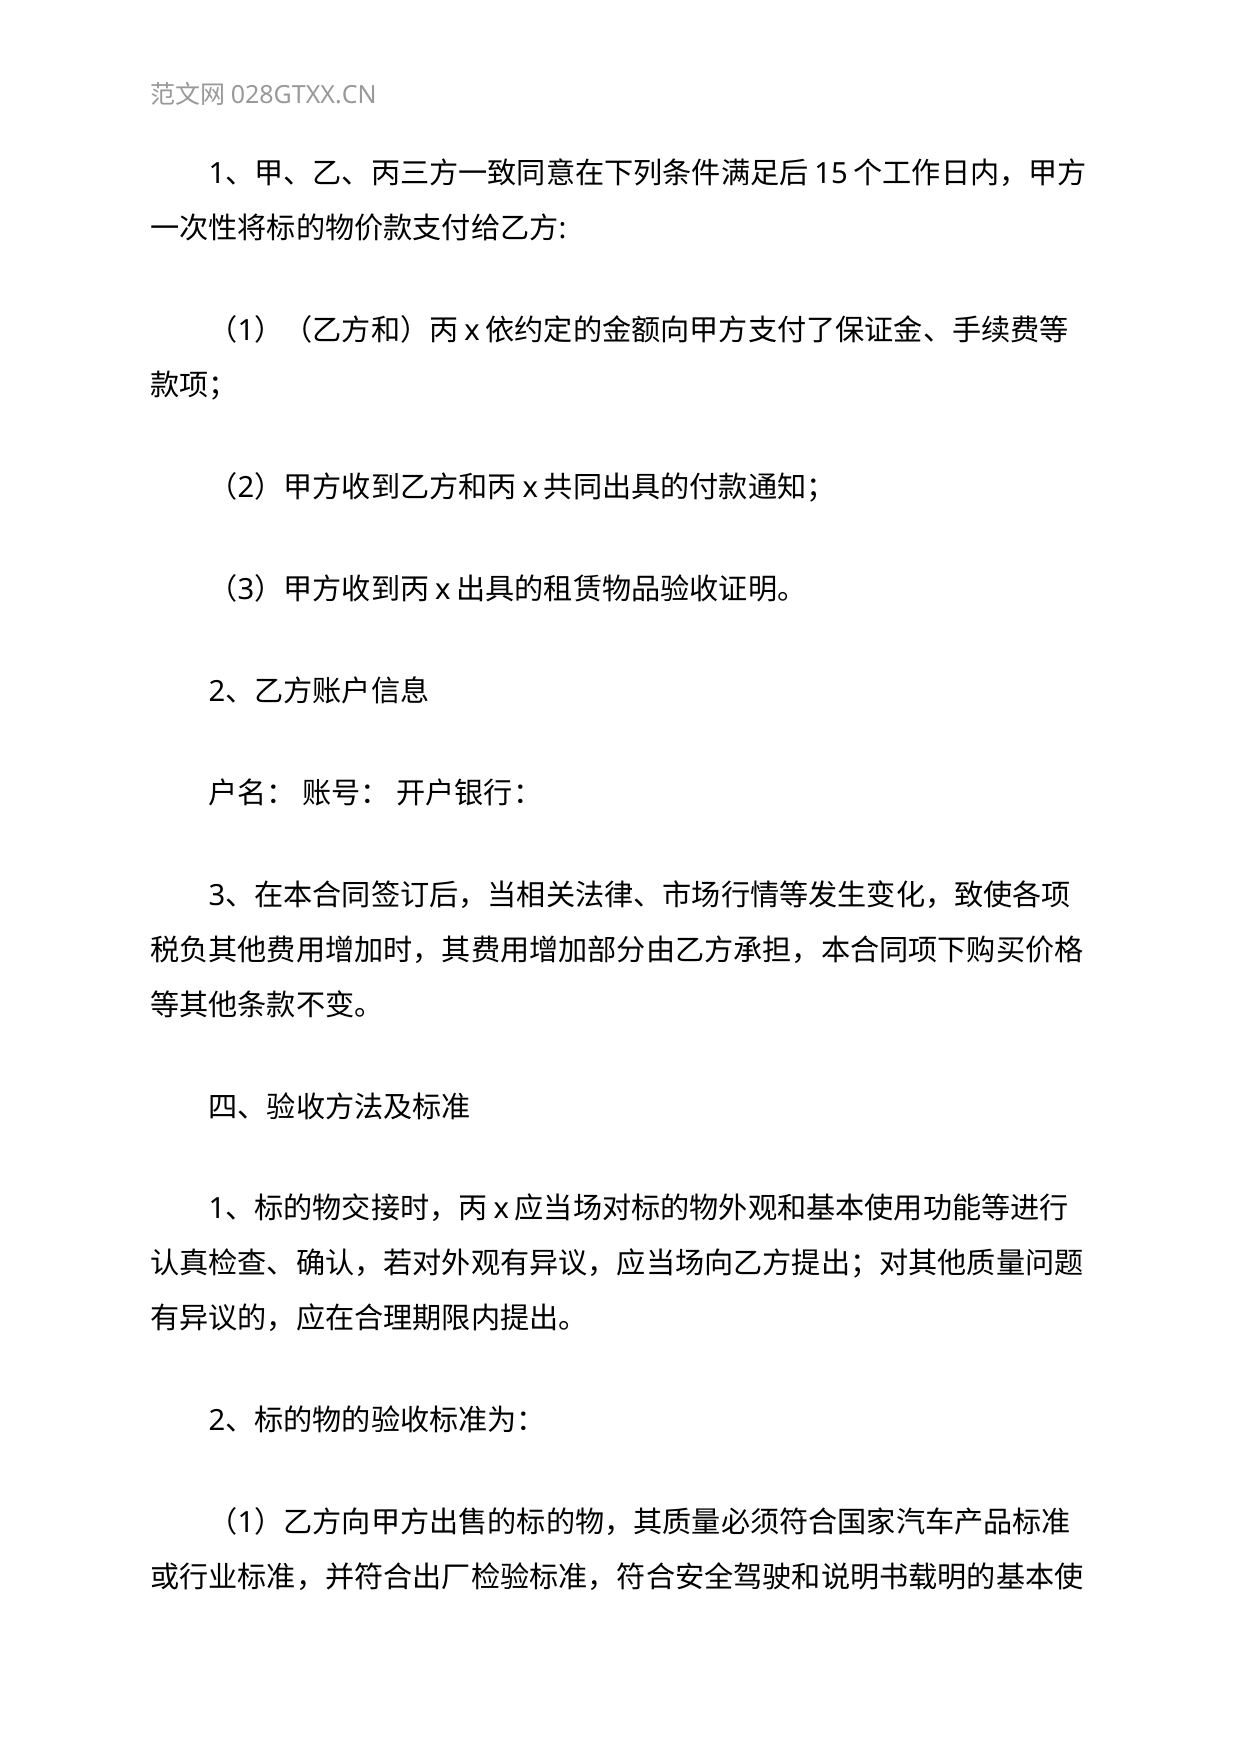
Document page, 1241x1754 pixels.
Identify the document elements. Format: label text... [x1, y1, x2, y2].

text 3、在本合同签订后，当相关法律、市场行情等发生变化，致使各项税负其他费用增加时，其费用增加部分由乙方承担，本合同项下购买价格等其他条款不变。 [150, 871, 1090, 1024]
text 2、乙方账户信息 [150, 668, 1090, 710]
text 户名： 账号： 开户银行： [150, 770, 1090, 812]
text （3）甲方收到丙x出具的租赁物品验收证明。 [150, 566, 1090, 608]
text 2、标的物的验收标准为： [150, 1397, 1090, 1439]
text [150, 1498, 1090, 1596]
text 1、甲、乙、丙三方一致同意在下列条件满足后15个工作日内，甲方一次性将标的物价款支付给乙方: [150, 150, 1090, 247]
text （2）甲方收到乙方和丙x共同出具的付款通知； [150, 464, 1090, 506]
text （1）（乙方和）丙x依约定的金额向甲方支付了保证金、手续费等款项； [150, 307, 1090, 404]
text 四、验收方法及标准 [150, 1083, 1090, 1125]
text 1、标的物交接时，丙x应当场对标的物外观和基本使用功能等进行认真检查、确认，若对外观有异议，应当场向乙方提出；对其他质量问题有异议的，应在合理期限内提出。 [150, 1185, 1090, 1337]
